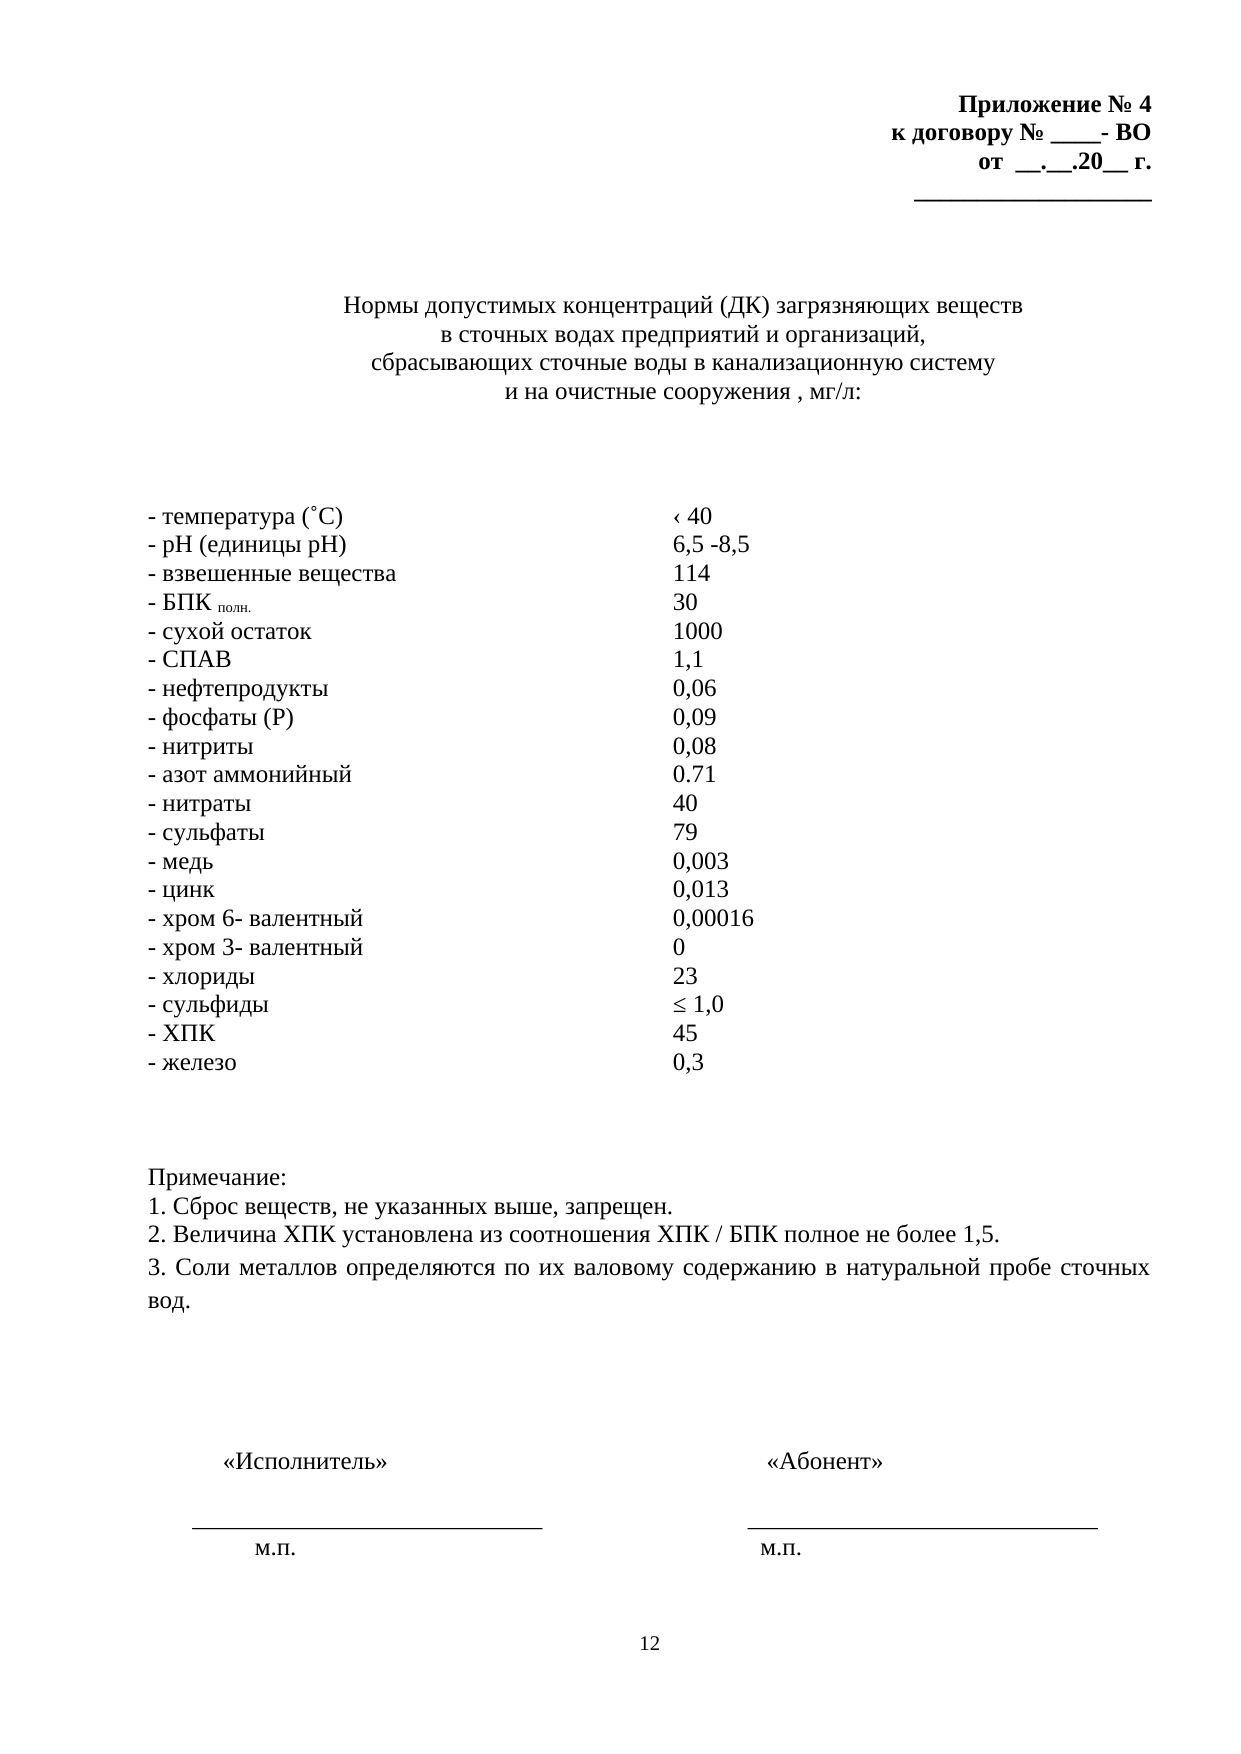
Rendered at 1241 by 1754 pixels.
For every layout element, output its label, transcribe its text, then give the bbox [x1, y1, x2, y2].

text - медь 0,003 [148, 846, 1152, 874]
text - хлориды 23 [148, 961, 1152, 989]
text - фосфаты (Р) 0,09 [148, 702, 1152, 731]
text - БПК полн. 30 [148, 587, 1152, 616]
text - взвешенные вещества 114 [148, 558, 1152, 587]
text 2. Величина ХПК установлена из соотношения ХПК / БПК полное не более 1,5. [148, 1219, 1152, 1248]
text и на очистные сооружения , мг/л: [215, 376, 1152, 405]
text - нефтепродукты 0,06 [148, 673, 1152, 702]
text Нормы допустимых концентраций (ДК) загрязняющих веществ [215, 290, 1152, 319]
text - рН (единицы рН) 6,5 -8,5 [148, 529, 1152, 558]
text - температура (˚С) ‹ 40 [148, 501, 1152, 529]
text м.п. м.п. [148, 1532, 1152, 1561]
text Приложение № 4 [148, 89, 1152, 117]
text Примечание: [148, 1162, 1152, 1191]
text 1. Сброс веществ, не указанных выше, запрещен. [148, 1191, 1152, 1219]
text - хром 3- валентный 0 [148, 932, 1152, 961]
text - ХПК 45 [148, 1018, 1152, 1047]
text - сухой остаток 1000 [148, 616, 1152, 644]
text - железо 0,3 [148, 1047, 1152, 1076]
text - азот аммонийный 0.71 [148, 759, 1152, 788]
text сбрасывающих сточные воды в канализационную систему [215, 347, 1152, 376]
text 3. Соли металлов определяются по их валовому содержанию в натуральной пробе сточных вод. [148, 1252, 1152, 1314]
text ____________________________ ____________________________ [148, 1503, 1152, 1532]
text - нитраты 40 [148, 788, 1152, 817]
text к договору № ____- ВО [148, 117, 1152, 146]
text - СПАВ 1,1 [148, 644, 1152, 673]
text «Исполнитель» «Абонент» [148, 1446, 1152, 1475]
text от __.__.20__ г. [148, 146, 1152, 175]
text - сульфаты 79 [148, 817, 1152, 846]
text - сульфиды ≤ 1,0 [148, 989, 1152, 1018]
text - хром 6- валентный 0,00016 [148, 903, 1152, 932]
text - нитриты 0,08 [148, 731, 1152, 759]
text - цинк 0,013 [148, 874, 1152, 903]
subtitle ___________________ [148, 175, 1152, 204]
text в сточных водах предприятий и организаций, [215, 319, 1152, 347]
